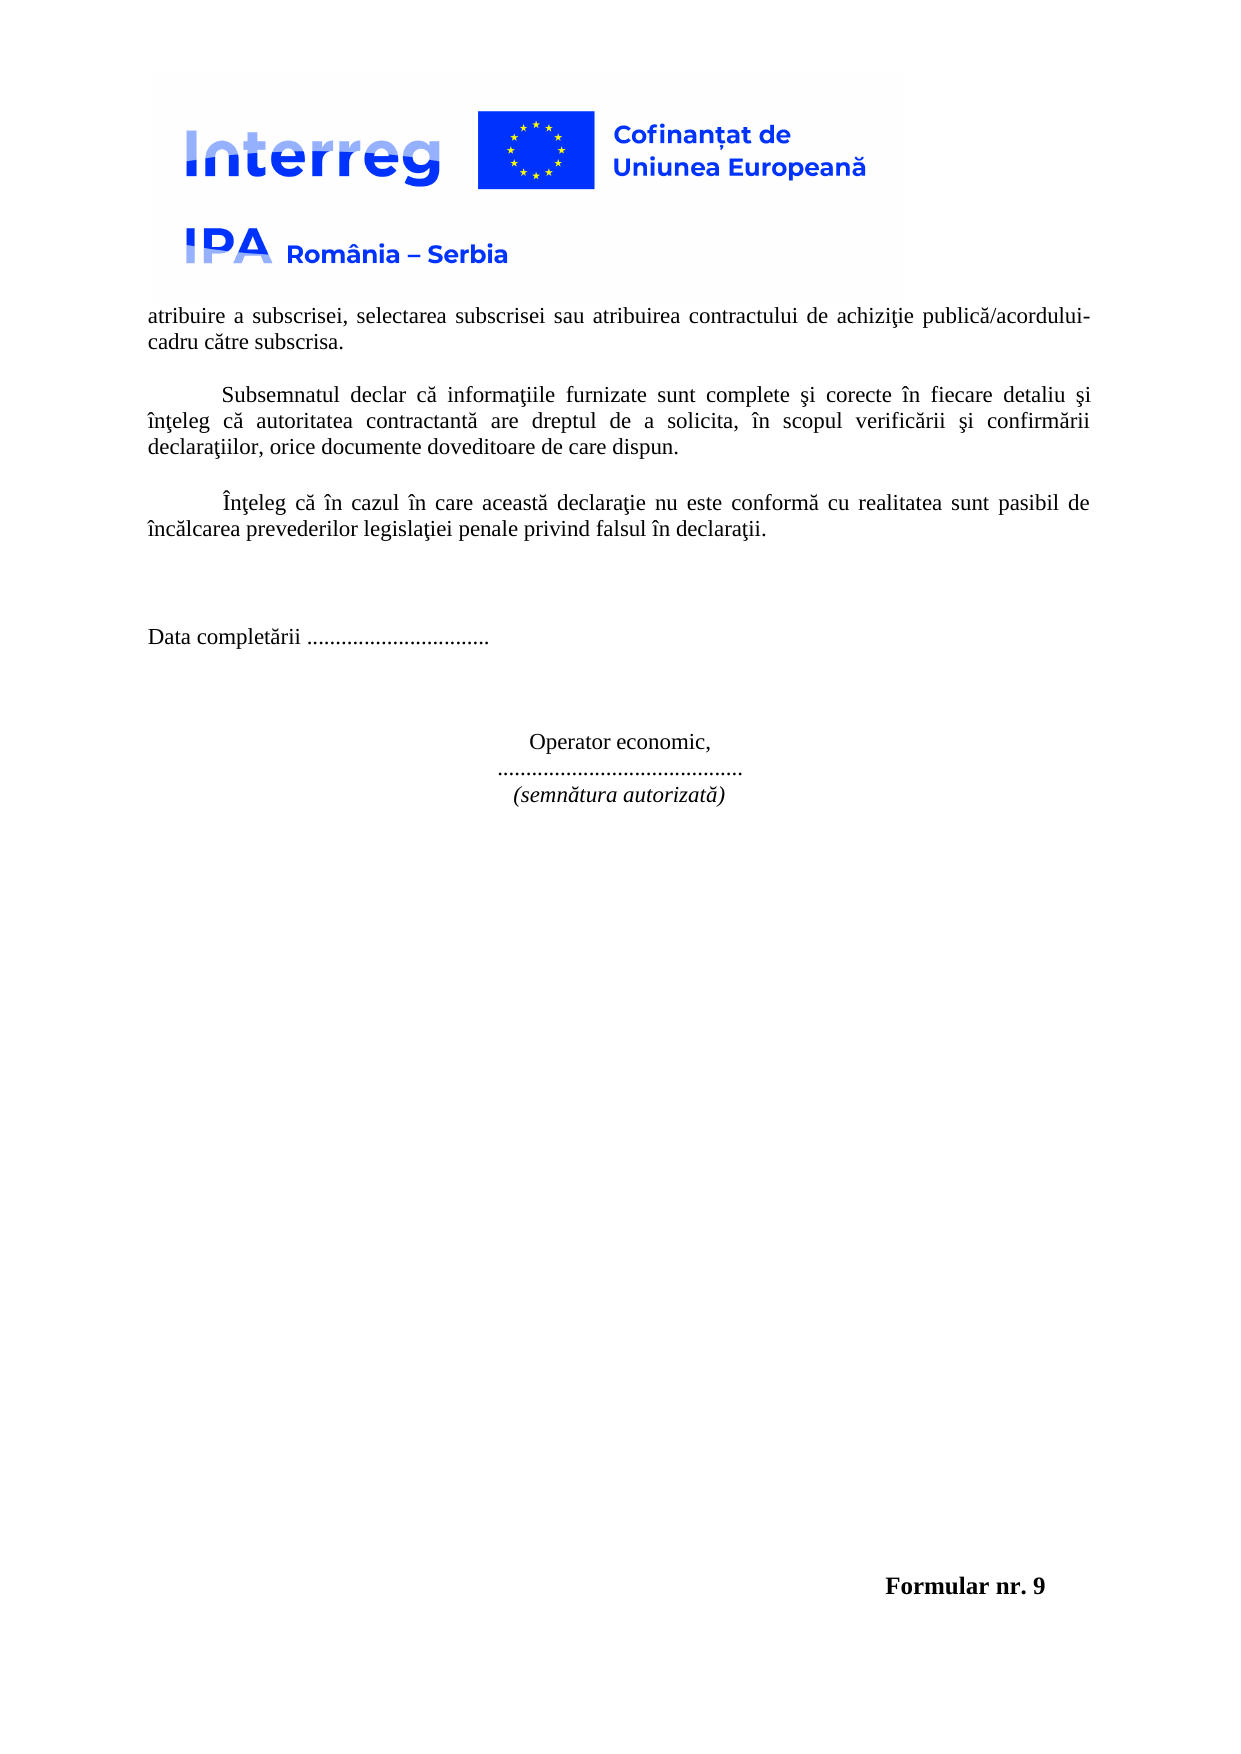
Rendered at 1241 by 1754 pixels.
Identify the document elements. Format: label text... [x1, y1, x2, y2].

text (semnătura autorizată) [148, 781, 1093, 807]
text Subsemnatul declar că informaţiile furnizate sunt complete şi corecte în fiecare detaliu şi înţeleg că autoritatea contractantă are dreptul de a solicita, în scopul verificării şi confirmării declaraţiilor, orice documente doveditoare de care dispun. [148, 381, 1093, 460]
text Formular nr. 9 [811, 1571, 1093, 1600]
picture [147, 73, 905, 302]
text ........................................... [148, 754, 1093, 781]
text Operator economic, [148, 728, 1093, 754]
text Înţeleg că în cazul în care această declaraţie nu este conformă cu realitatea sunt pasibil de încălcarea prevederilor legislaţiei penale privind falsul în declaraţii. [148, 488, 1093, 541]
text Data completării ................................ [148, 623, 1093, 649]
